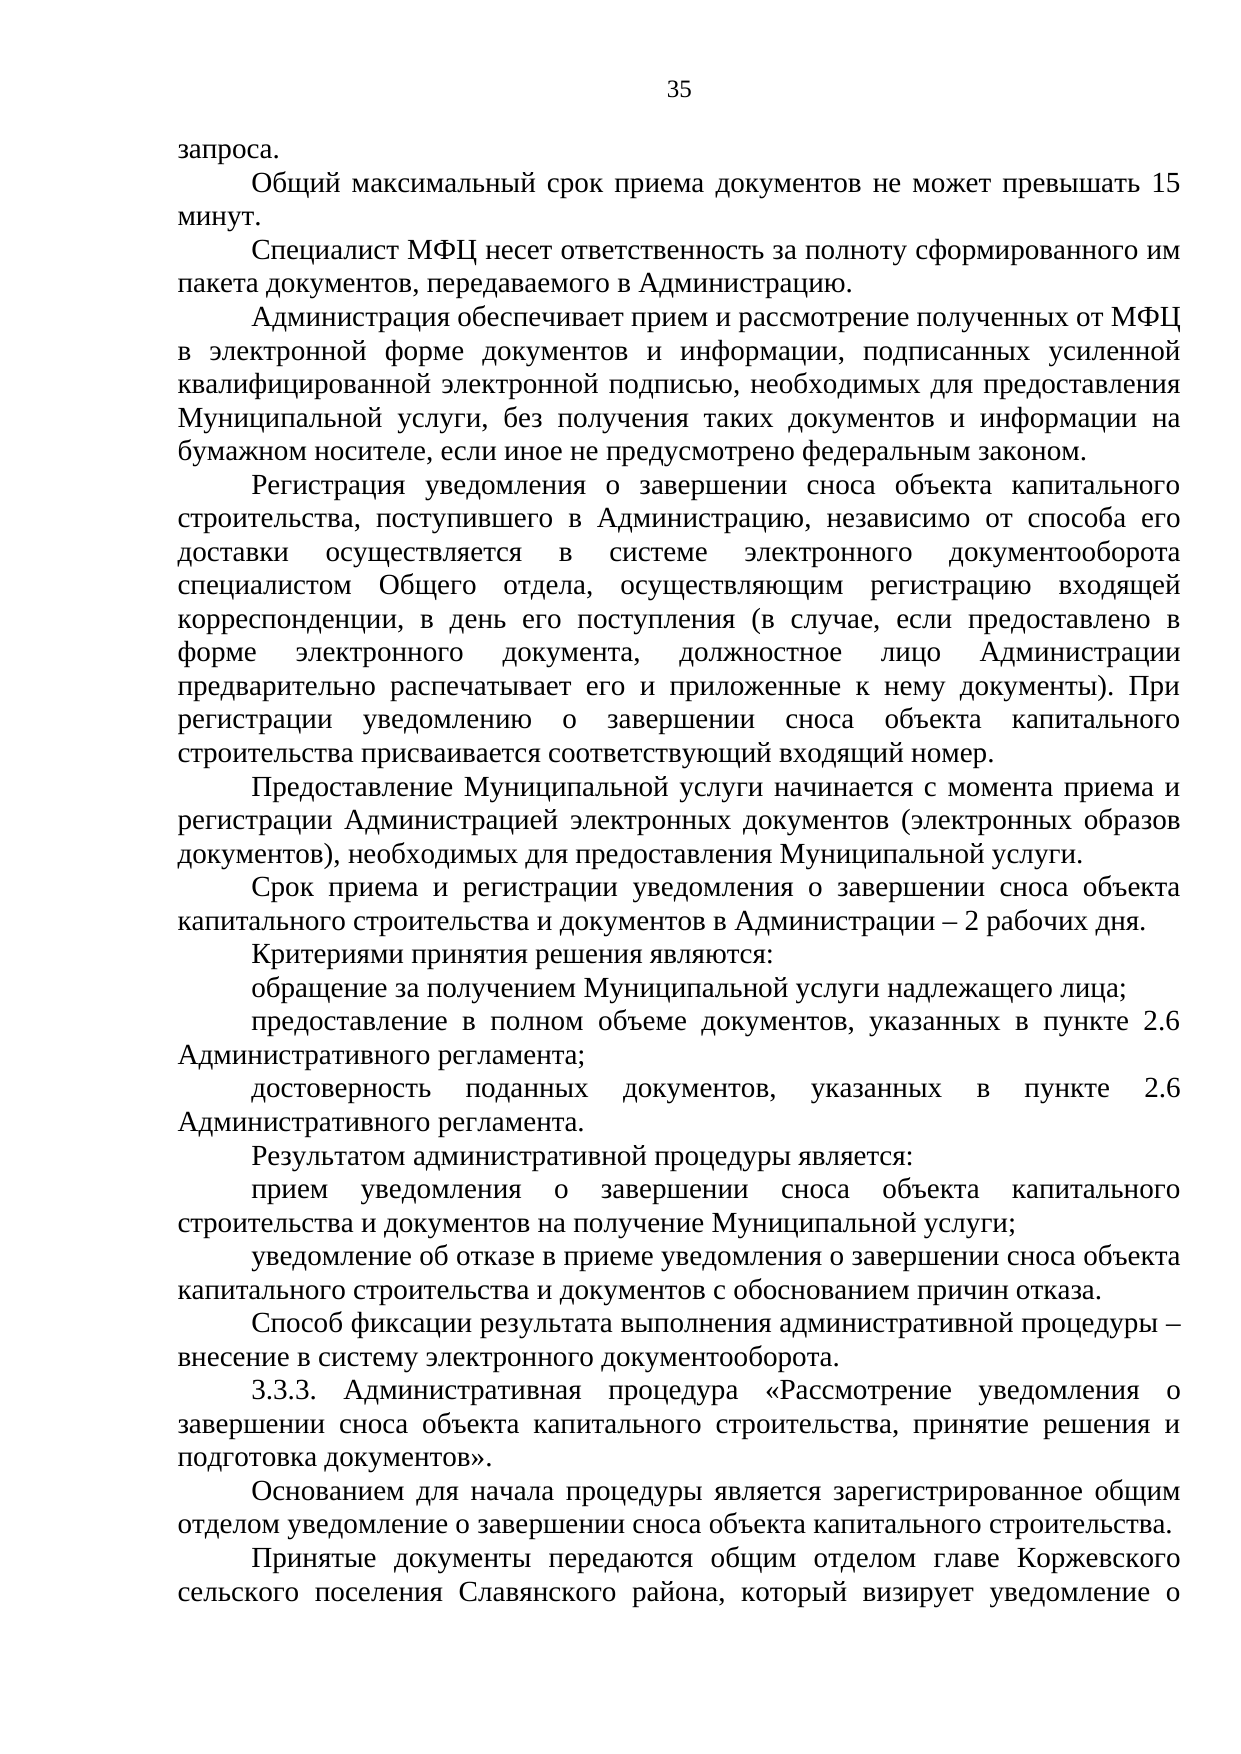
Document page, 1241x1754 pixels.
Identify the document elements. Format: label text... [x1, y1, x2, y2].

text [177, 131, 1181, 165]
text Основанием для начала процедуры является зарегистрированное общим отделом уведомление о завершении сноса объекта капитального строительства. [177, 1473, 1181, 1540]
text Специалист МФЦ несет ответственность за полноту сформированного им пакета документов, передаваемого в Администрацию. [177, 232, 1181, 299]
text уведомление об отказе в приеме уведомления о завершении сноса объекта капитального строительства и документов с обоснованием причин отказа. [177, 1238, 1181, 1305]
text Регистрация уведомления о завершении сноса объекта капитального строительства, поступившего в Администрацию, независимо от способа его доставки осуществляется в системе электронного документооборота специалистом Общего отдела, осуществляющим регистрацию входящей корреспонденции, в день его поступления (в случае, если предоставлено в форме электронного документа, должностное лицо Администрации предварительно распечатывает его и приложенные к нему документы). При регистрации уведомлению о завершении сноса объекта капитального строительства присваивается соответствующий входящий номер. [177, 467, 1181, 769]
text 3.3.3. Административная процедура «Рассмотрение уведомления о завершении сноса объекта капитального строительства, принятие решения и подготовка документов». [177, 1372, 1181, 1473]
text Критериями принятия решения являются: [177, 936, 1181, 970]
text прием уведомления о завершении сноса объекта капитального строительства и документов на получение Муниципальной услуги; [177, 1171, 1181, 1238]
text Предоставление Муниципальной услуги начинается с момента приема и регистрации Администрацией электронных документов (электронных образов документов), необходимых для предоставления Муниципальной услуги. [177, 769, 1181, 869]
text Срок приема и регистрации уведомления о завершении сноса объекта капитального строительства и документов в Администрации – 2 рабочих дня. [177, 869, 1181, 936]
text Общий максимальный срок приема документов не может превышать 15 минут. [177, 165, 1181, 232]
text Результатом административной процедуры является: [177, 1138, 1181, 1171]
text предоставление в полном объеме документов, указанных в пункте 2.6 Административного регламента; [177, 1003, 1181, 1071]
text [177, 1540, 1181, 1607]
text обращение за получением Муниципальной услуги надлежащего лица; [177, 970, 1181, 1003]
text Администрация обеспечивает прием и рассмотрение полученных от МФЦ в электронной форме документов и информации, подписанных усиленной квалифицированной электронной подписью, необходимых для предоставления Муниципальной услуги, без получения таких документов и информации на бумажном носителе, если иное не предусмотрено федеральным законом. [177, 299, 1181, 467]
text достоверность поданных документов, указанных в пункте 2.6 Административного регламента. [177, 1071, 1181, 1138]
text Способ фиксации результата выполнения административной процедуры – внесение в систему электронного документооборота. [177, 1305, 1181, 1372]
